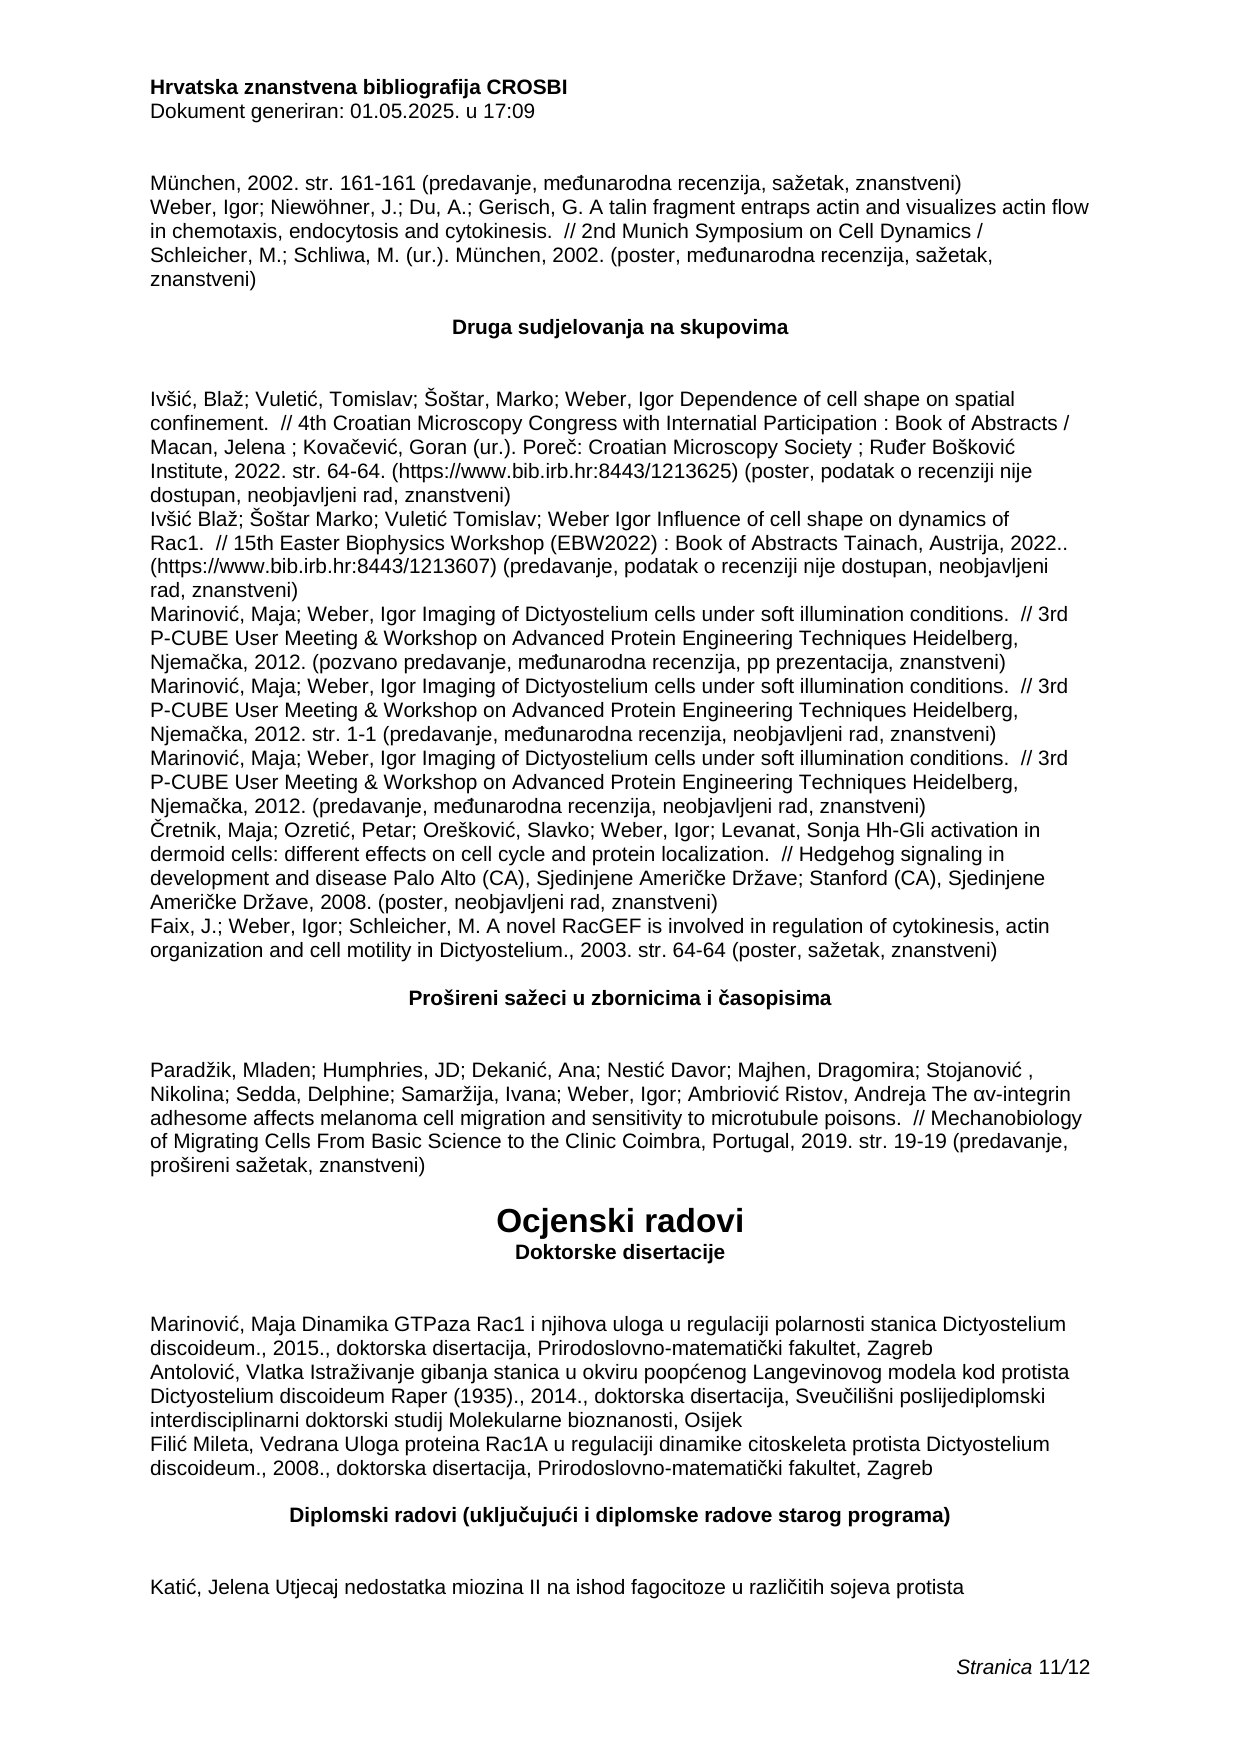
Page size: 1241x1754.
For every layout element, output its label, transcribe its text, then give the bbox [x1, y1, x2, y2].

text Marinović, Maja [150, 1312, 1090, 1359]
text Ivšić, Blaž; Vuletić, Tomislav; Šoštar, Marko; Weber, Igor [150, 387, 1090, 506]
text Marinović, Maja; Weber, Igor [150, 674, 1090, 746]
subtitle Prošireni sažeci u zbornicima i časopisima [150, 986, 1090, 1009]
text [150, 171, 1090, 195]
text Katić, Jelena [150, 1575, 1090, 1599]
subtitle Ocjenski radovi [150, 1201, 1090, 1240]
text Marinović, Maja; Weber, Igor [150, 746, 1090, 818]
text Paradžik, Mladen; Humphries, JD; Dekanić, Ana; Nestić Davor; Majhen, Dragomira; Stojanović , Nikolina; Sedda, Delphine; Samaržija, Ivana; Weber, Igor; Ambriović Ristov, Andreja [150, 1057, 1090, 1177]
text Weber, Igor; Niewöhner, J.; Du, A.; Gerisch, G. [150, 195, 1090, 291]
text Faix, J.; Weber, Igor; Schleicher, M. [150, 914, 1090, 962]
text Čretnik, Maja; Ozretić, Petar; Orešković, Slavko; Weber, Igor; Levanat, Sonja [150, 818, 1090, 914]
subtitle Diplomski radovi (uključujući i diplomske radove starog programa) [150, 1503, 1090, 1527]
text Antolović, Vlatka [150, 1359, 1090, 1431]
text Marinović, Maja; Weber, Igor [150, 602, 1090, 674]
text Filić Mileta, Vedrana [150, 1431, 1090, 1479]
text Ivšić Blaž; Šoštar Marko; Vuletić Tomislav; Weber Igor [150, 506, 1090, 602]
subtitle Doktorske disertacije [150, 1240, 1090, 1264]
subtitle Druga sudjelovanja na skupovima [150, 315, 1090, 339]
